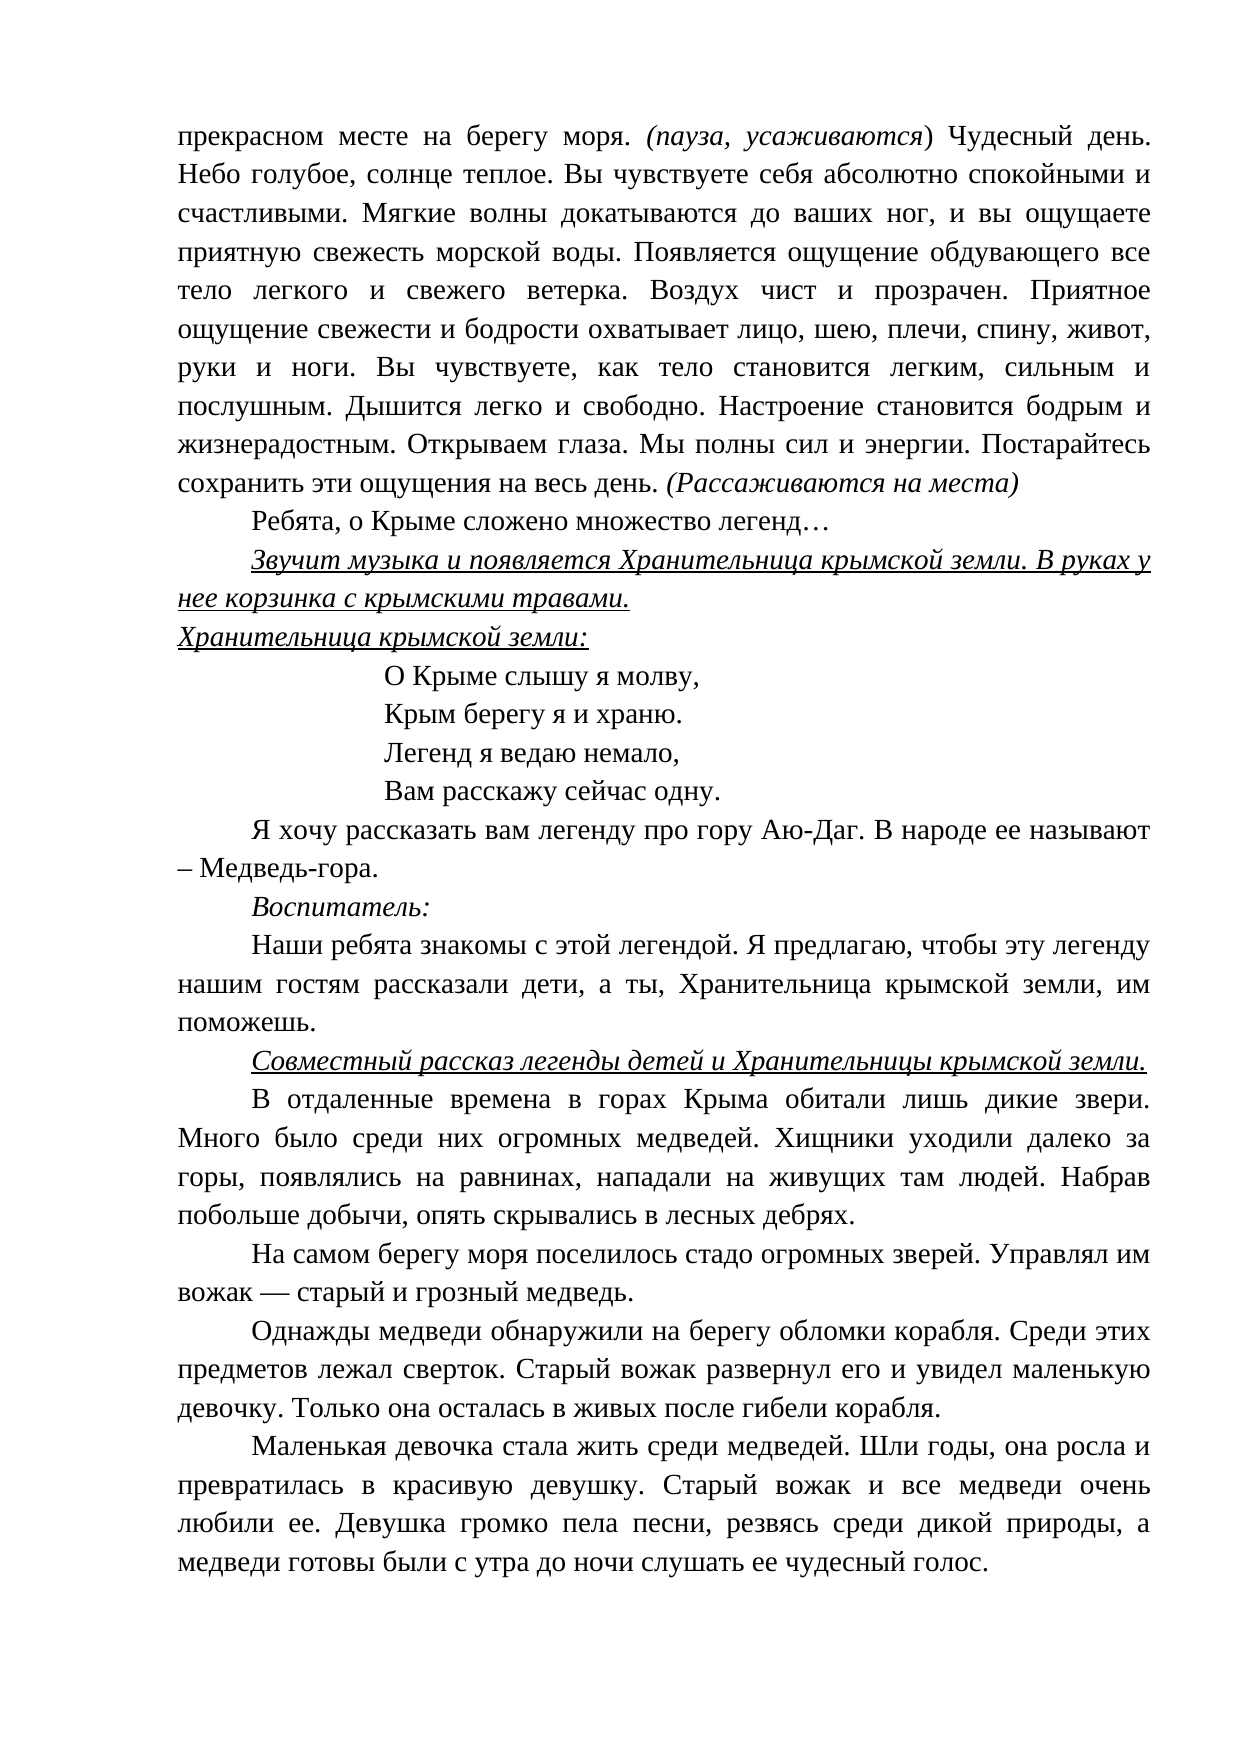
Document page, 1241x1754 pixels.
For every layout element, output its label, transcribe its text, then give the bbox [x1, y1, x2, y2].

text На самом берегу моря поселилось стадо огромных зверей. Управлял им вожак — старый и грозный медведь. [177, 1236, 1152, 1308]
text Маленькая девочка стала жить среди медведей. Шли годы, она росла и превратилась в красивую девушку. Старый вожак и все медведи очень любили ее. Девушка громко пела песни, резвясь среди дикой природы, а медведи готовы были с утра до ночи слушать ее чудесный голос. [177, 1428, 1152, 1578]
text Воспитатель: [177, 889, 1152, 922]
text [177, 118, 1152, 498]
text Совместный рассказ легенды детей и Хранительницы крымской земли. [177, 1043, 1152, 1077]
text Легенд я ведаю немало, [384, 735, 1152, 768]
text О Крыме слышу я молву, [384, 658, 1152, 691]
text Вам расскажу сейчас одну. [384, 773, 1152, 807]
text Я хочу рассказать вам легенду про гору Аю-Даг. В народе ее называют – Медведь-гора. [177, 812, 1152, 884]
text Наши ребята знакомы с этой легендой. Я предлагаю, чтобы эту легенду нашим гостям рассказали дети, а ты, Хранительница крымской земли, им поможешь. [177, 927, 1152, 1038]
text В отдаленные времена в горах Крыма обитали лишь дикие звери. Много было среди них огромных медведей. Хищники уходили далеко за горы, появлялись на равнинах, нападали на живущих там людей. Набрав побольше добычи, опять скрывались в лесных дебрях. [177, 1082, 1152, 1231]
text Крым берегу я и храню. [384, 696, 1152, 730]
text Звучит музыка и появляется Хранительница крымской земли. В руках у нее корзинка с крымскими травами. [177, 542, 1152, 614]
text Однажды медведи обнаружили на берегу обломки корабля. Среди этих предметов лежал сверток. Старый вожак развернул его и увидел маленькую девочку. Только она осталась в живых после гибели корабля. [177, 1313, 1152, 1423]
text Хранительница крымской земли: [177, 619, 1152, 653]
text Ребята, о Крыме сложено множество легенд… [177, 503, 1152, 537]
